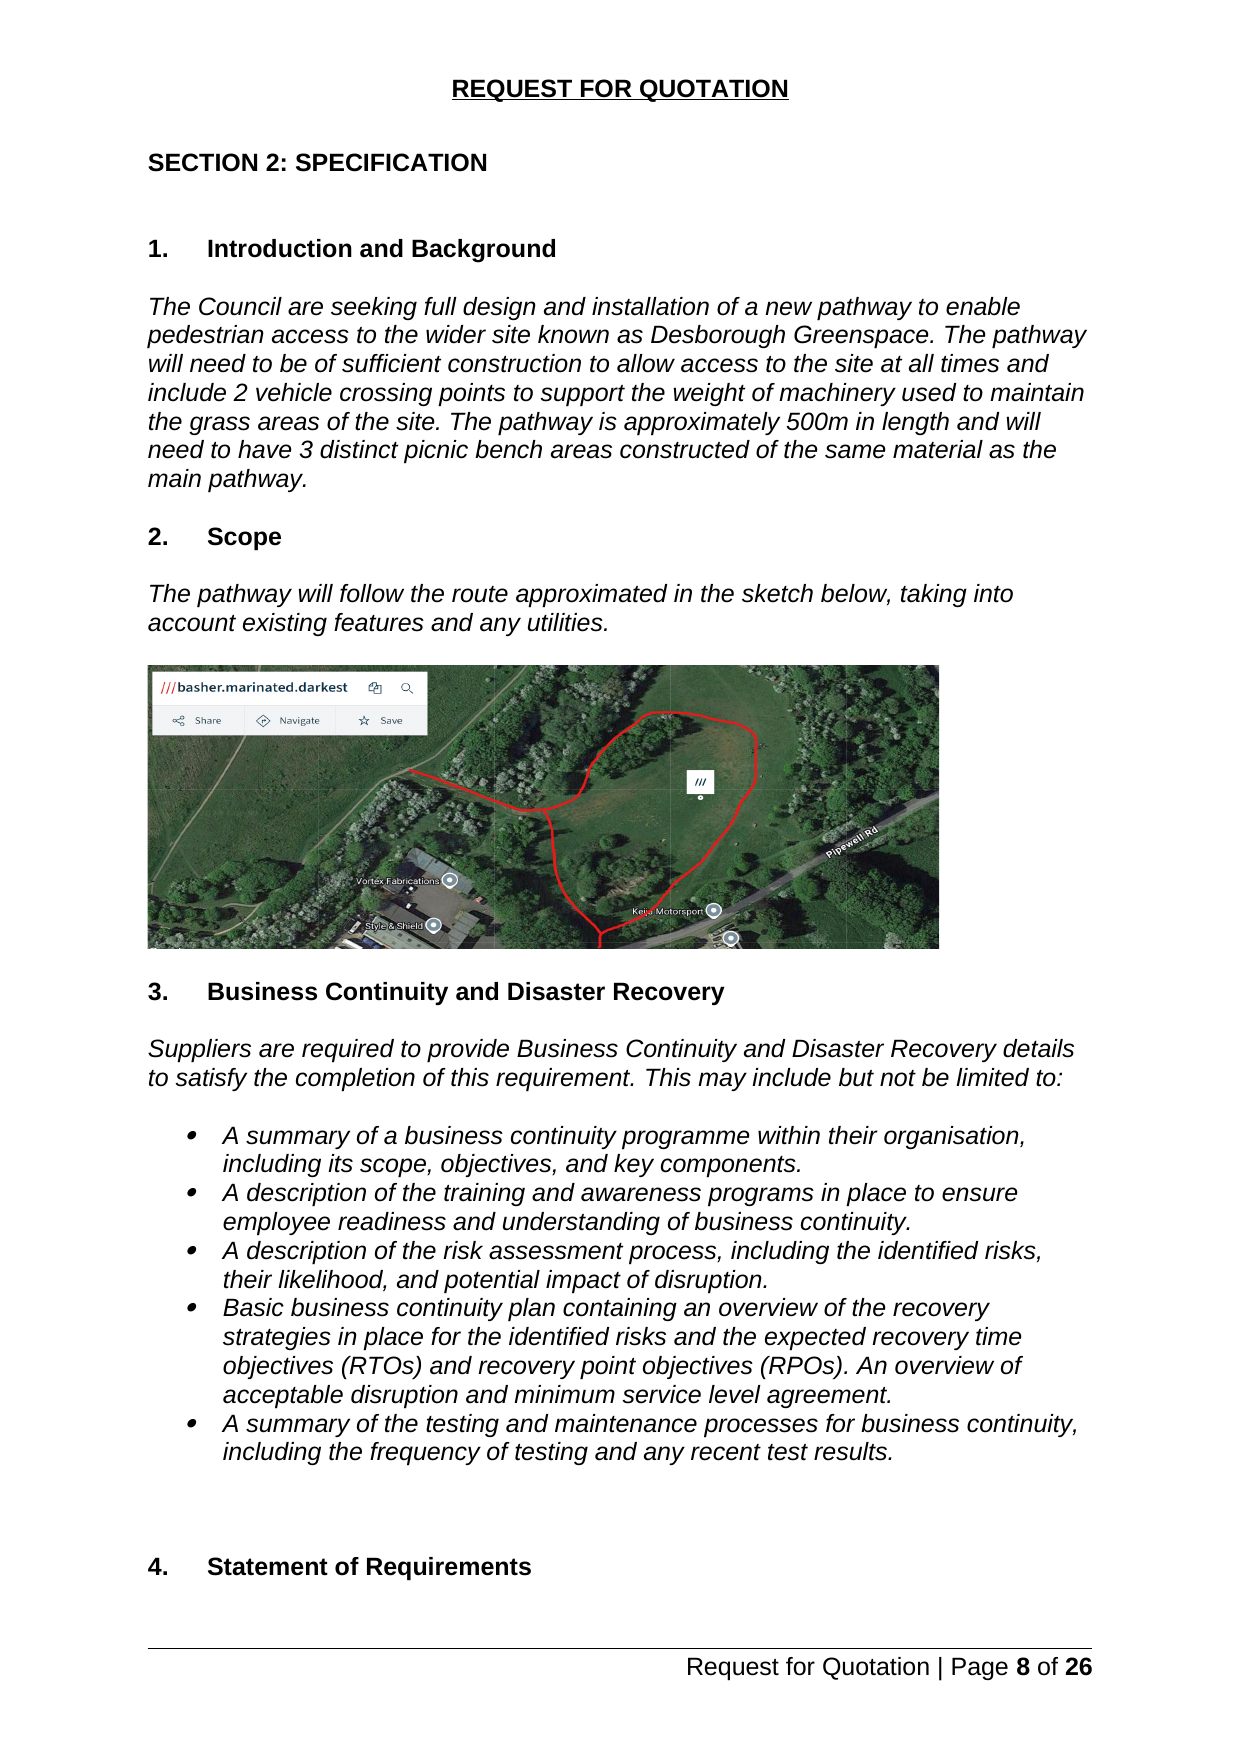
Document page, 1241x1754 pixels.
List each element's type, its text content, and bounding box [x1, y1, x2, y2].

subtitle Section 2: Specification [148, 148, 1092, 176]
subtitle Statement of Requirements [148, 1552, 1092, 1581]
list A summary of a business continuity programme within their organisation, including its scope, objectives, and key components. [185, 1121, 1092, 1178]
list Basic business continuity plan containing an overview of the recovery strategies in place for the identified risks and the expected recovery time objectives (RTOs) and recovery point objectives (RPOs). An overview of acceptable disruption and minimum service level agreement. [185, 1293, 1092, 1408]
subtitle Business Continuity and Disaster Recovery [148, 977, 1092, 1006]
picture [147, 665, 940, 949]
list A summary of the testing and maintenance processes for business continuity, including the frequency of testing and any recent test results. [185, 1408, 1092, 1466]
subtitle Scope [148, 521, 1092, 550]
subtitle Introduction and Background [148, 234, 1092, 263]
list A description of the training and awareness programs in place to ensure employee readiness and understanding of business continuity. [185, 1178, 1092, 1236]
list A description of the risk assessment process, including the identified risks, their likelihood, and potential impact of disruption. [185, 1236, 1092, 1293]
text The Council are seeking full design and installation of a new pathway to enable pedestrian access to the wider site known as Desborough Greenspace. The pathway will need to be of sufficient construction to allow access to the site at all times and include 2 vehicle crossing points to support the weight of machinery used to maintain the grass areas of the site. The pathway is approximately 500m in length and will need to have 3 distinct picnic bench areas constructed of the same material as the main pathway. [148, 291, 1092, 493]
text Suppliers are required to provide Business Continuity and Disaster Recovery details to satisfy the completion of this requirement. This may include but not be limited to: [148, 1034, 1092, 1092]
text The pathway will follow the route approximated in the sketch below, taking into account existing features and any utilities. [148, 579, 1092, 636]
